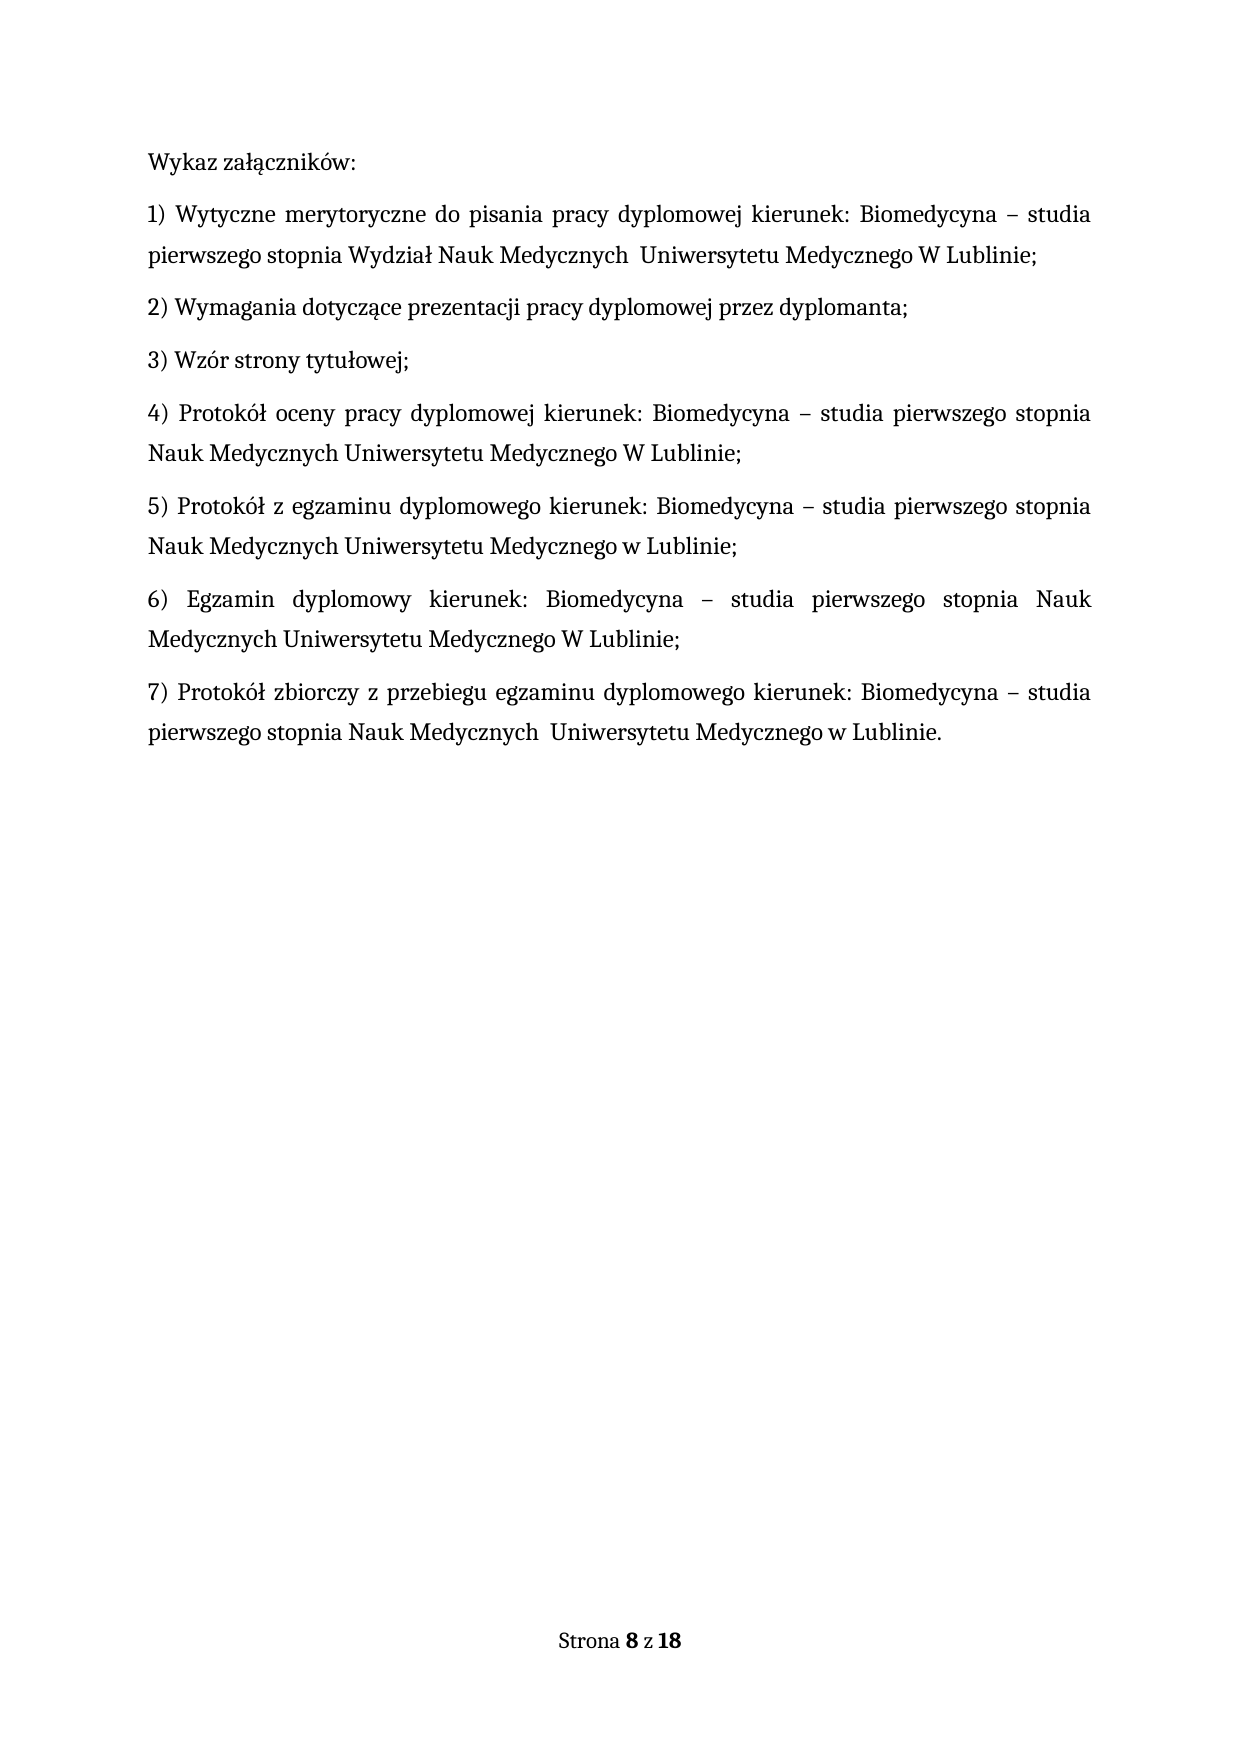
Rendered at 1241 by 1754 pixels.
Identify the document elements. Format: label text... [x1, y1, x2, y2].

text 6) Egzamin dyplomowy kierunek: Biomedycyna – studia pierwszego stopnia Nauk Medycznych Uniwersytetu Medycznego W Lublinie; [148, 584, 1093, 653]
text 4) Protokół oceny pracy dyplomowej kierunek: Biomedycyna – studia pierwszego stopnia Nauk Medycznych Uniwersytetu Medycznego W Lublinie; [148, 399, 1093, 468]
text Wykaz załączników: [148, 148, 1093, 176]
text 3) Wzór strony tytułowej; [148, 346, 1093, 375]
text 5) Protokół z egzaminu dyplomowego kierunek: Biomedycyna – studia pierwszego stopnia Nauk Medycznych Uniwersytetu Medycznego w Lublinie; [148, 492, 1093, 561]
text 1) Wytyczne merytoryczne do pisania pracy dyplomowej kierunek: Biomedycyna – studia pierwszego stopnia Wydział Nauk Medycznych Uniwersytetu Medycznego W Lublinie; [148, 200, 1093, 269]
text 2) Wymagania dotyczące prezentacji pracy dyplomowej przez dyplomanta; [148, 293, 1093, 322]
text 7) Protokół zbiorczy z przebiegu egzaminu dyplomowego kierunek: Biomedycyna – studia pierwszego stopnia Nauk Medycznych Uniwersytetu Medycznego w Lublinie. [148, 677, 1093, 746]
